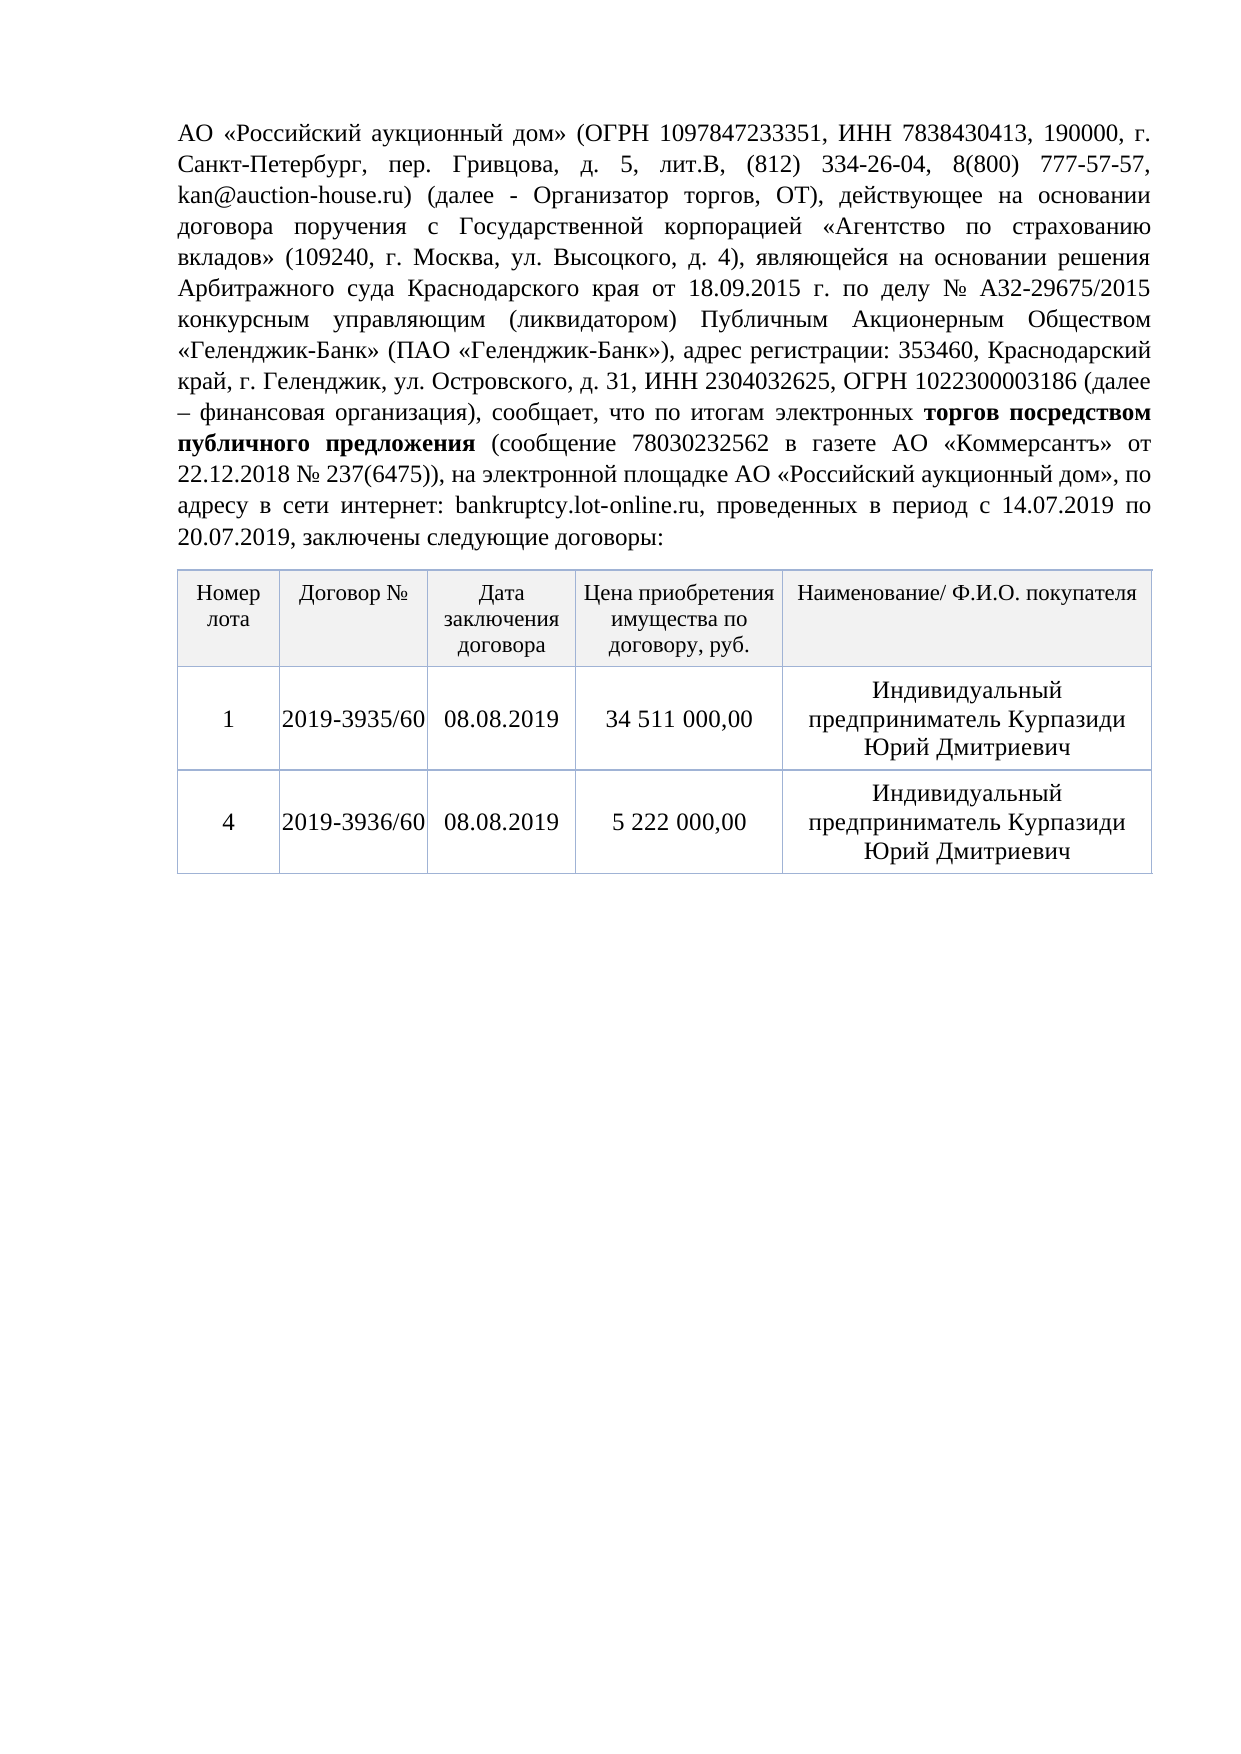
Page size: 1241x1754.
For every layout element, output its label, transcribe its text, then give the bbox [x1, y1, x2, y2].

table_cell 08.08.2019 [428, 667, 575, 769]
table_header Номер лота [178, 571, 279, 666]
text АО «Российский аукционный дом» (ОГРН 1097847233351, ИНН 7838430413, 190000, г. Санкт-Петербург, пер. Гривцова, д. 5, лит.В, (812) 334-26-04, 8(800) 777-57-57, kan@auction-house.ru) (далее - Организатор торгов, ОТ), действующее на основании договора поручения с Государственной корпорацией «Агентство по страхованию вкладов» (109240, г. Москва, ул. Высоцкого, д. 4), являющейся на основании решения Арбитражного суда Краснодарского края от 18.09.2015 г. по делу № А32-29675/2015 конкурсным управляющим (ликвидатором) Публичным Акционерным Обществом «Геленджик-Банк» (ПАО «Геленджик-Банк»), адрес регистрации: 353460, Краснодарский край, г. Геленджик, ул. Островского, д. 31, ИНН 2304032625, ОГРН 1022300003186 (далее – финансовая организация), сообщает, что по итогам электронных торгов посредством публичного предложения (сообщение 78030232562 в газете АО «Коммерсантъ» от 22.12.2018 № 237(6475)), на электронной площадке АО «Российский аукционный дом», по адресу в сети интернет: bankruptcy.lot-online.ru, проведенных в период с 14.07.2019 по 20.07.2019, заключены следующие договоры: [177, 118, 1152, 550]
table_cell 1 [178, 667, 279, 769]
table_header Договор № [280, 571, 427, 666]
table_cell Индивидуальный предприниматель Курпазиди Юрий Дмитриевич [783, 771, 1151, 872]
table_cell 5 222 000,00 [576, 771, 782, 872]
table_cell 2019-3936/60 [280, 771, 427, 872]
table_header Цена приобретения имущества по договору, руб. [576, 571, 782, 666]
table_cell 08.08.2019 [428, 771, 575, 872]
table_cell Индивидуальный предприниматель Курпазиди Юрий Дмитриевич [783, 667, 1151, 769]
table_cell 2019-3935/60 [280, 667, 427, 769]
table_cell 4 [178, 771, 279, 872]
table_header Наименование/ Ф.И.О. покупателя [783, 571, 1151, 666]
table_header Дата заключения договора [428, 571, 575, 666]
table_cell 34 511 000,00 [576, 667, 782, 769]
